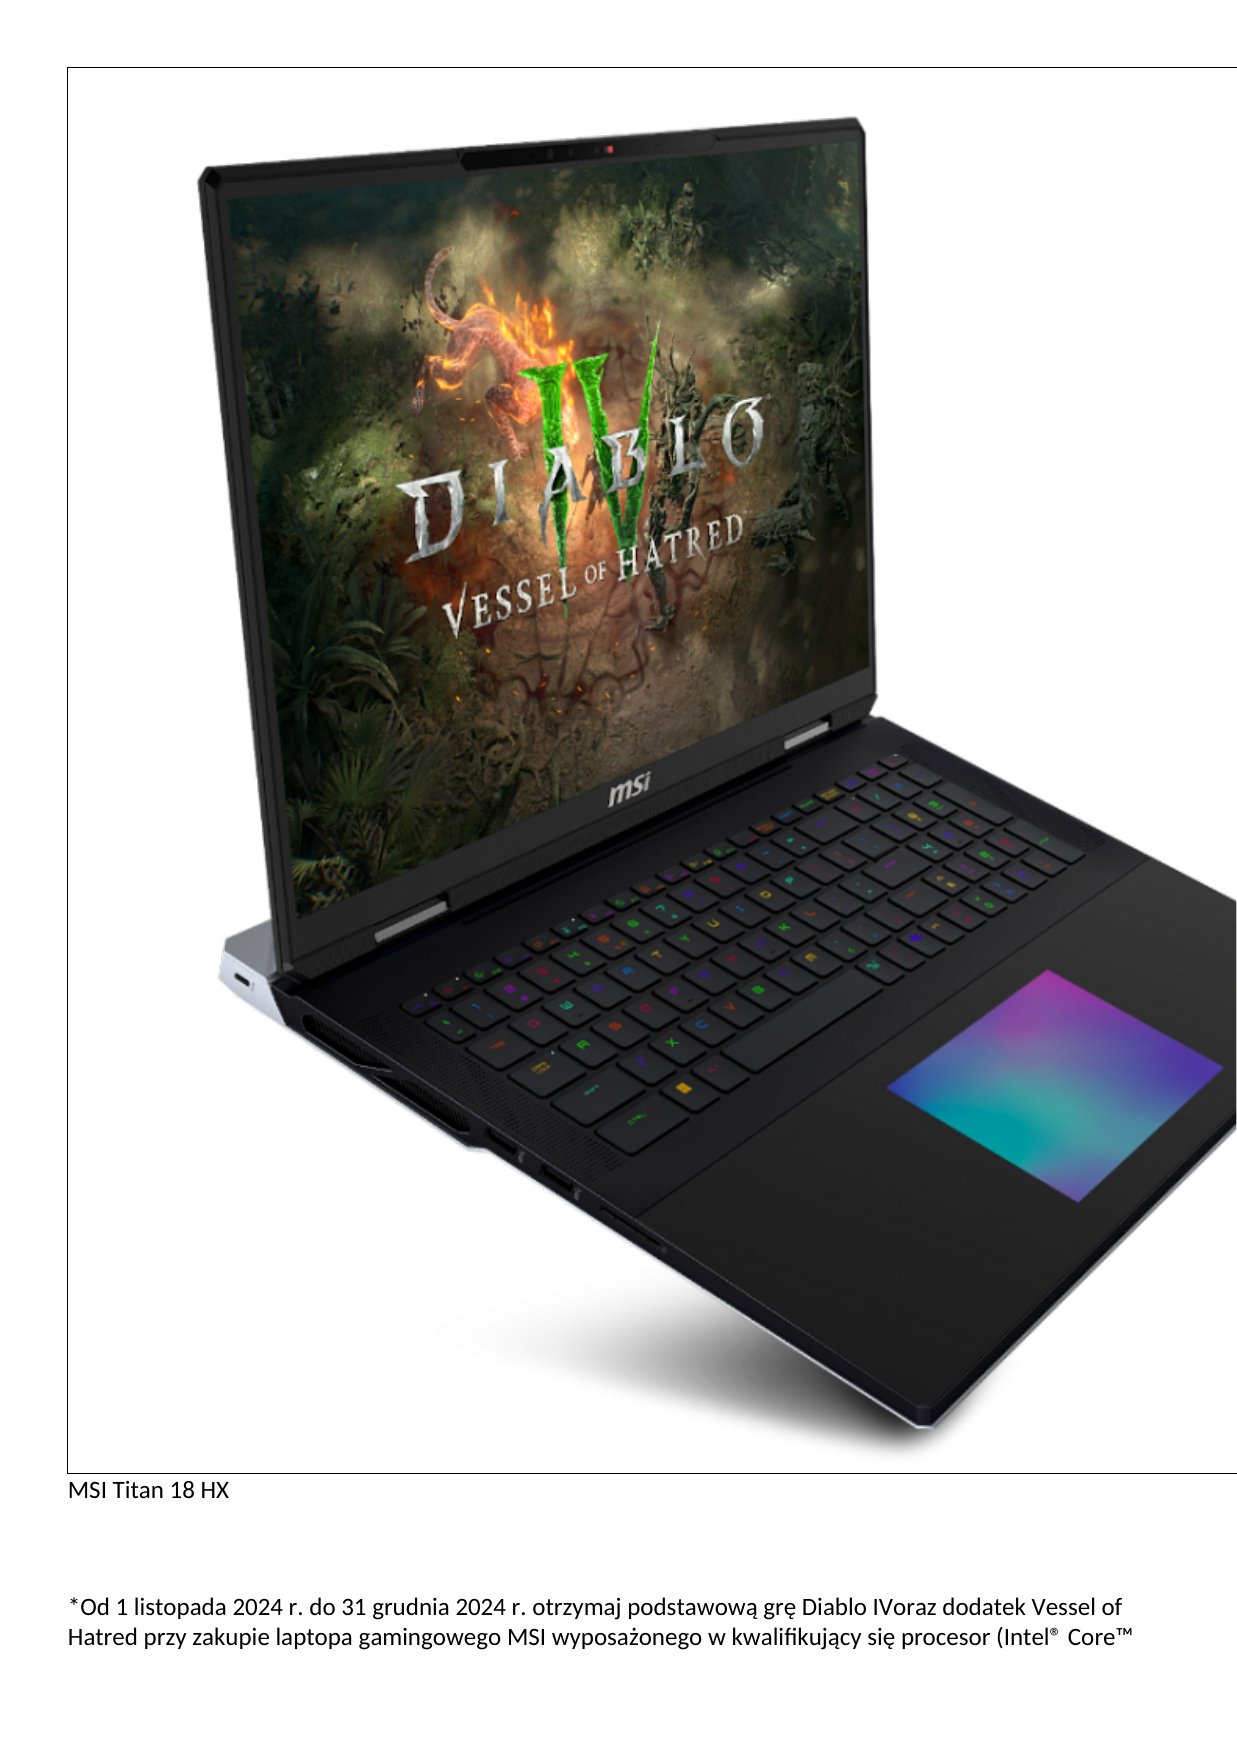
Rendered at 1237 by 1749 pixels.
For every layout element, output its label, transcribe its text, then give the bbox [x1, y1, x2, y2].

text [68, 1591, 1169, 1652]
text MSI Titan 18 HX [68, 1474, 1169, 1504]
picture [68, 68, 1237, 1473]
